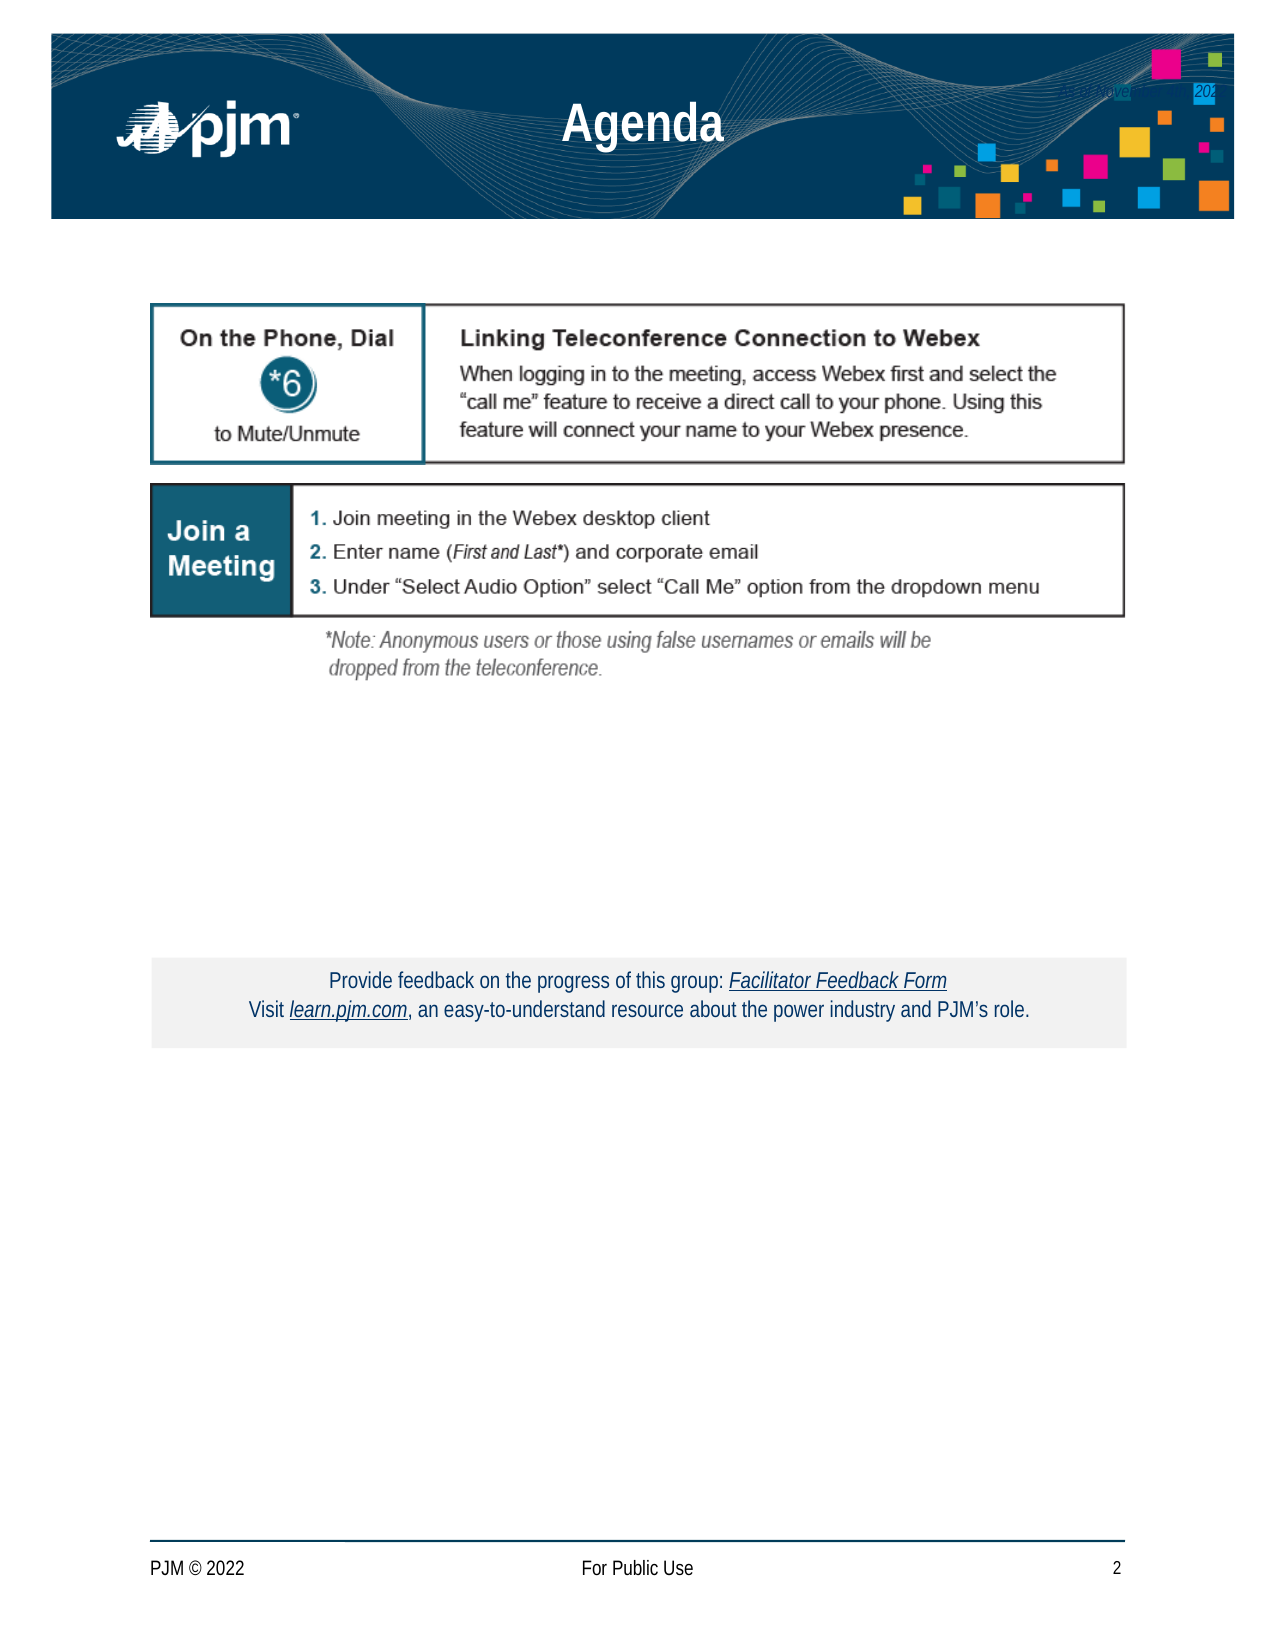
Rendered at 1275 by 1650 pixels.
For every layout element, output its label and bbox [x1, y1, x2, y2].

picture [51, 32, 1235, 219]
picture [150, 483, 1125, 684]
picture [150, 303, 1125, 465]
